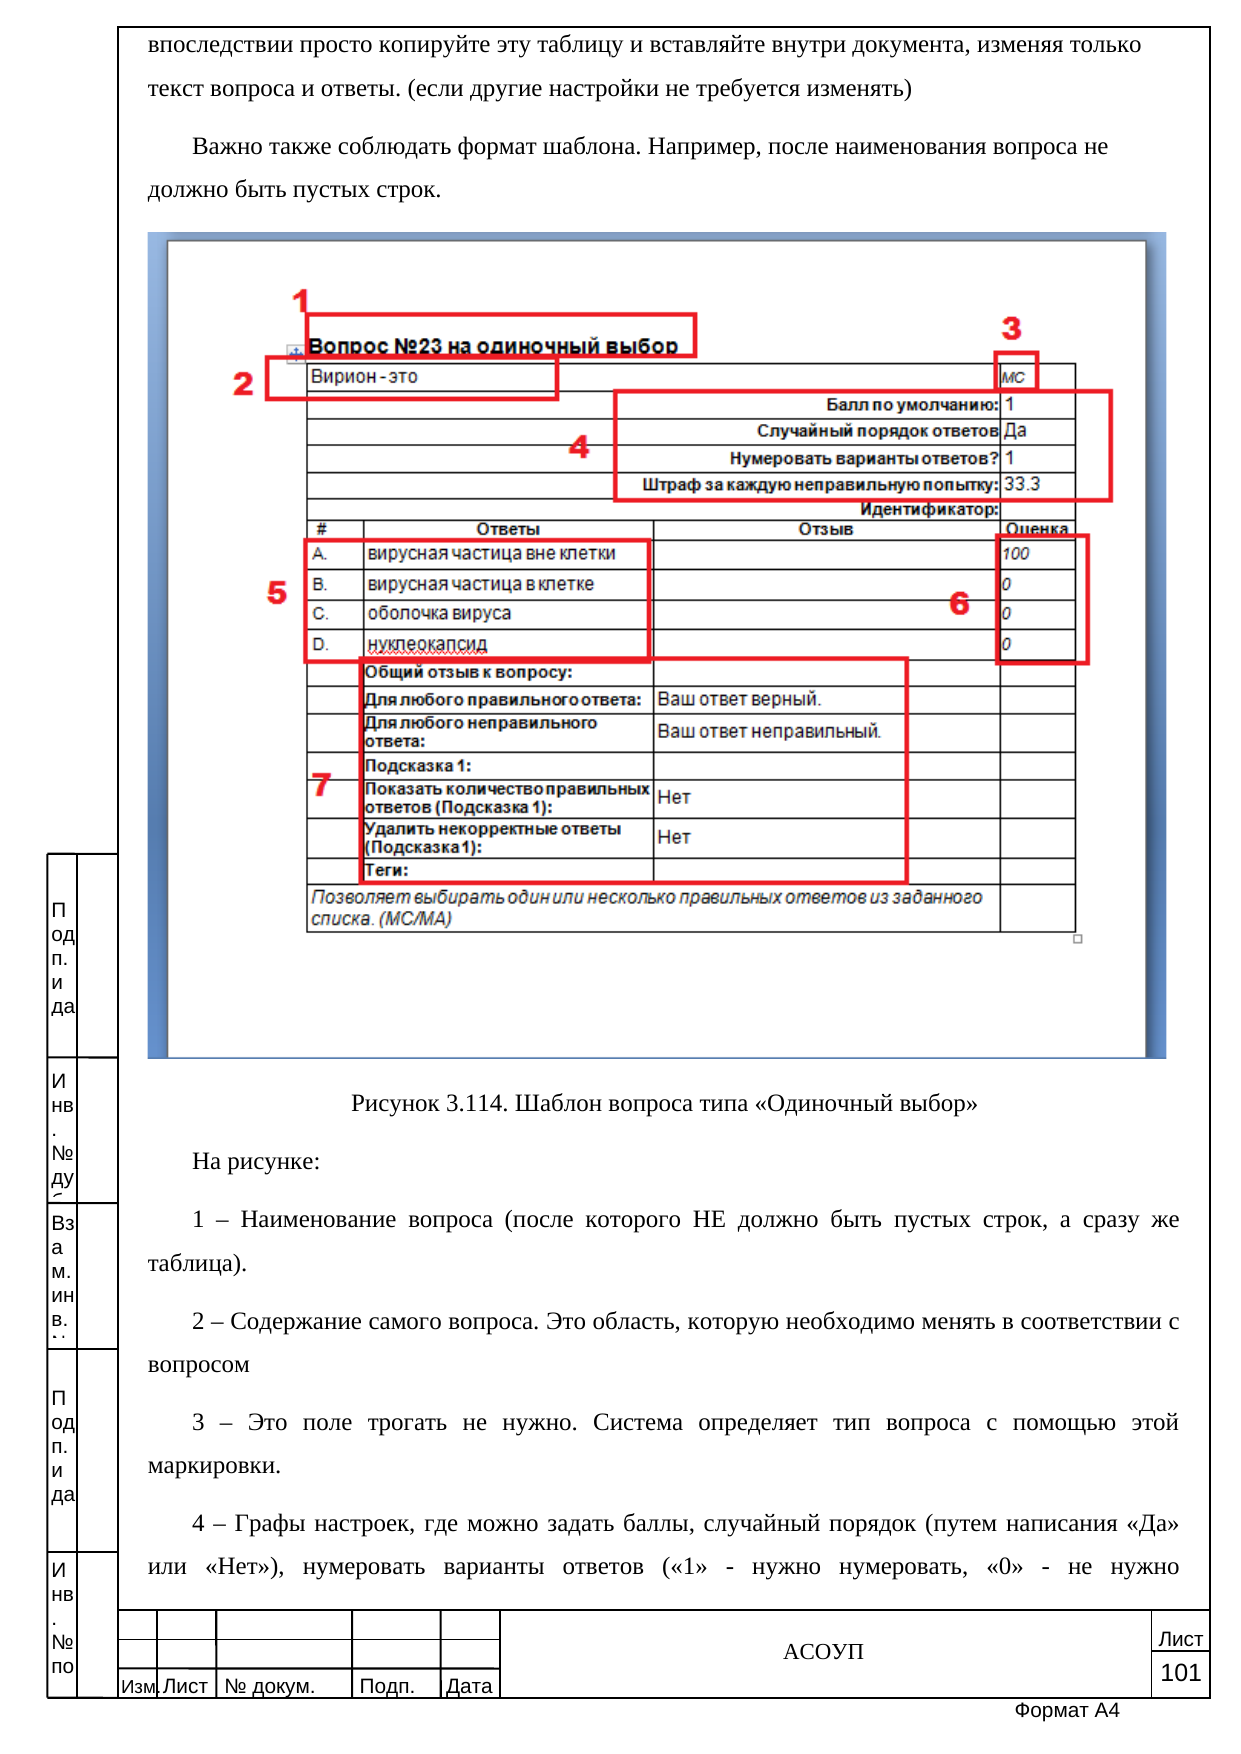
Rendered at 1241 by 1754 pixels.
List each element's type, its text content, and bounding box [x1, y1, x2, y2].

text 2 – Содержание самого вопроса. Это область, которую необходимо менять в соответствии с вопросом [148, 1306, 1181, 1378]
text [148, 29, 1181, 101]
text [148, 1508, 1181, 1580]
text На рисунке: [148, 1146, 1181, 1175]
text 1 – Наименование вопроса (после которого НЕ должно быть пустых строк, а сразу же таблица). [148, 1204, 1181, 1276]
text Рисунок 3.114. Шаблон вопроса типа «Одиночный выбор» [148, 1088, 1181, 1117]
text 3 – Это поле трогать не нужно. Система определяет тип вопроса с помощью этой маркировки. [148, 1407, 1181, 1479]
text Важно также соблюдать формат шаблона. Например, после наименования вопроса не должно быть пустых строк. [148, 131, 1181, 203]
picture [147, 232, 1167, 1059]
